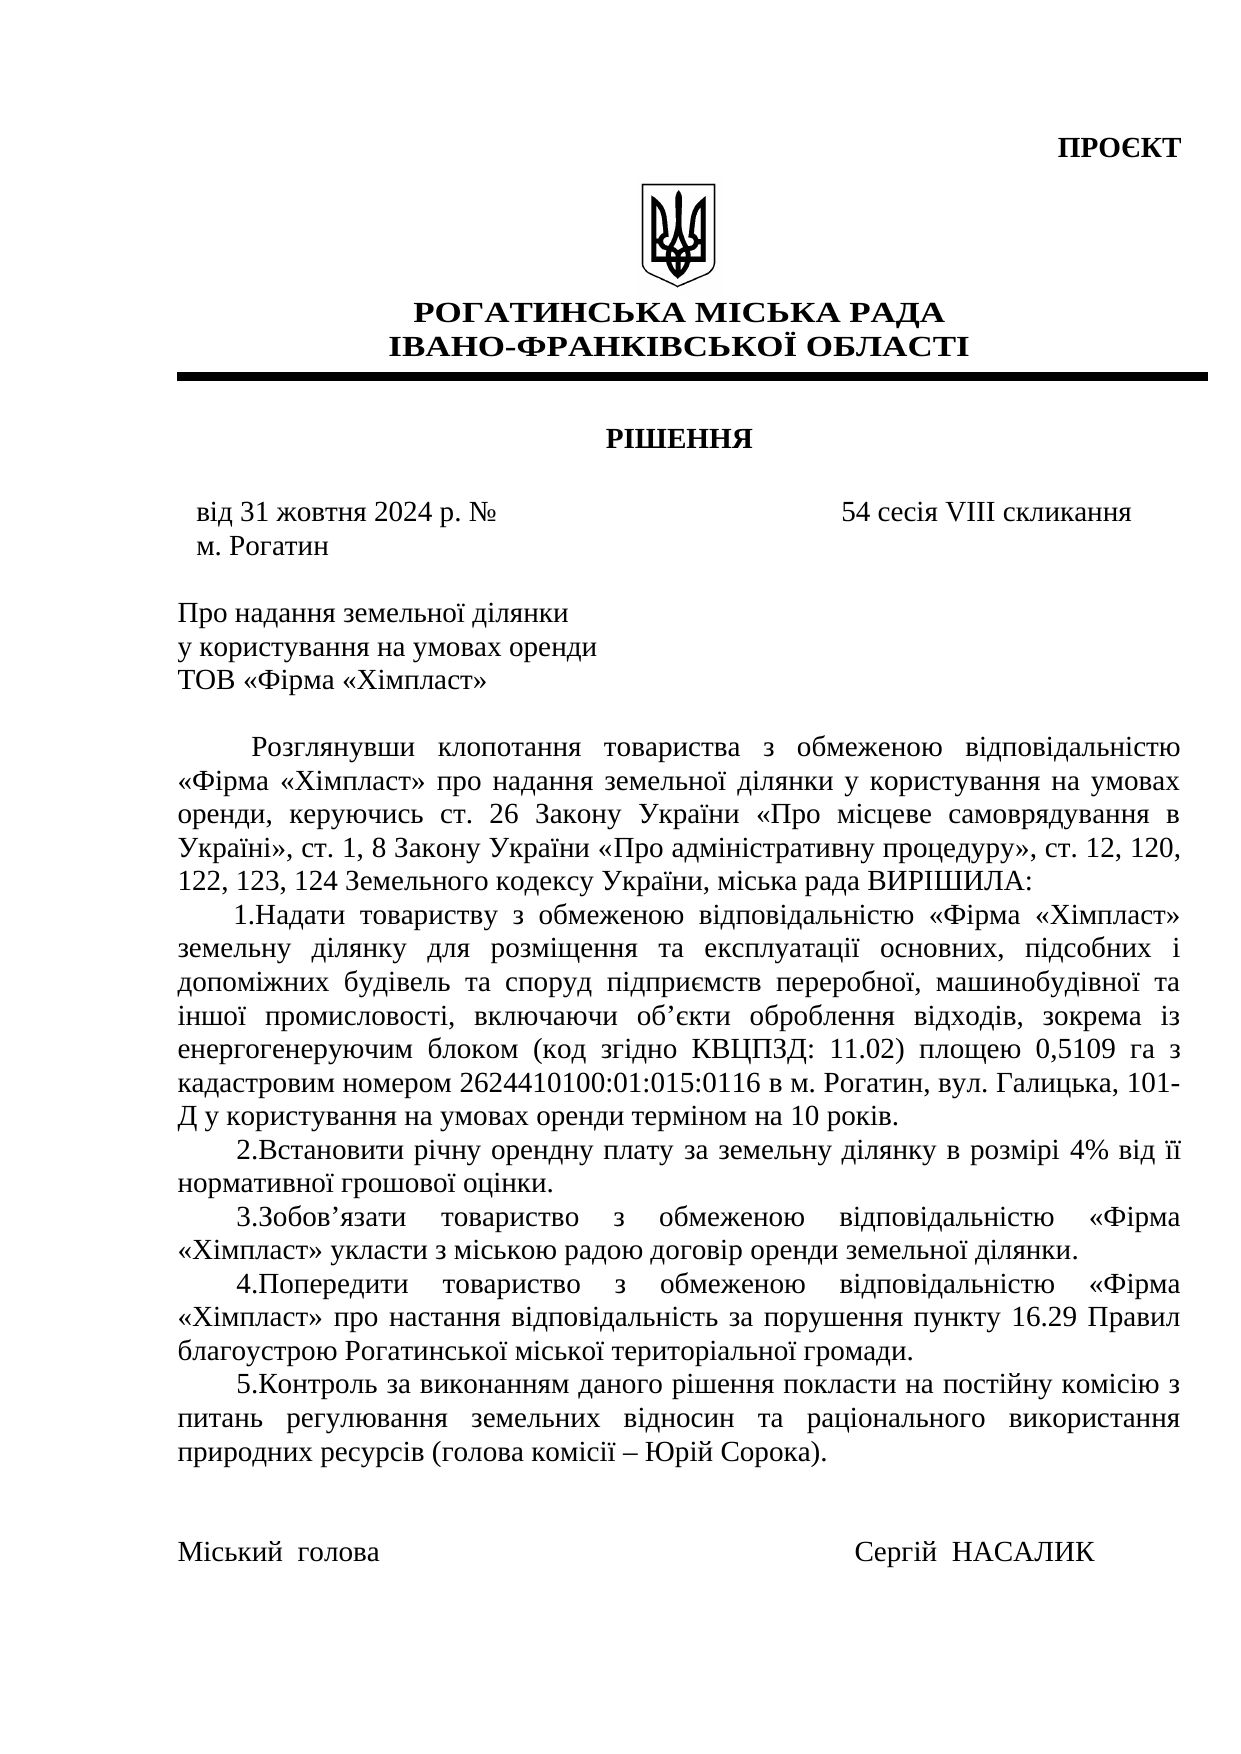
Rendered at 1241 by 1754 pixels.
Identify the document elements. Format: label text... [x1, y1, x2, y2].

text РОГАТИНСЬКА МІСЬКА РАДА [177, 296, 1181, 329]
text 4.Попередити товариство з обмеженою відповідальністю «Фірма «Хімпласт» про настання відповідальність за порушення пункту 16.29 Правил благоустрою Рогатинської міської територіальної громади. [177, 1266, 1181, 1367]
text ПРОЄКТ [177, 131, 1181, 164]
text Про надання земельної ділянки [177, 595, 1181, 629]
text м. Рогатин [196, 528, 1237, 562]
text 5.Контроль за виконанням даного рішення покласти на постійну комісію з питань регулювання земельних відносин та раціонального використання природних ресурсів (голова комісії – Юрій Сорока). [177, 1367, 1181, 1467]
text ІВАНО-ФРАНКІВСЬКОЇ ОБЛАСТІ [177, 329, 1181, 363]
text від 31 жовтня 2024 р. № 54 сесія VIII скликання [196, 494, 1237, 528]
text 1.Надати товариству з обмеженою відповідальністю «Фірма «Хімпласт» земельну ділянку для розміщення та експлуатації основних, підсобних і допоміжних будівель та споруд підприємств переробної, машинобудівної та іншої промисловості, включаючи об’єкти оброблення відходів, зокрема із енергогенеруючим блоком (код згідно КВЦПЗД: 11.02) площею 0,5109 га з кадастровим номером 2624410100:01:015:0116 в м. Рогатин, вул. Галицька, 101-Д у користування на умовах оренди терміном на 10 років. [177, 897, 1181, 1132]
text у користування на умовах оренди [177, 629, 1181, 662]
text Міський голова Сергій НАСАЛИК [177, 1534, 1181, 1568]
text РІШЕННЯ [177, 421, 1181, 455]
text Розглянувши клопотання товариства з обмеженою відповідальністю «Фірма «Хімпласт» про надання земельної ділянки у користування на умовах оренди, керуючись ст. 26 Закону України «Про місцеве самоврядування в Україні», ст. 1, 8 Закону України «Про адміністративну процедуру», ст. 12, 120, 122, 123, 124 Земельного кодексу України, міська рада ВИРІШИЛА: [177, 729, 1181, 897]
text ТОВ «Фірма «Хімпласт» [177, 662, 1181, 696]
text 3.Зобов’язати товариство з обмеженою відповідальністю «Фірма «Хімпласт» укласти з міською радою договір оренди земельної ділянки. [177, 1199, 1181, 1266]
text 2.Встановити річну орендну плату за земельну ділянку в розмірі 4% від її нормативної грошової оцінки. [177, 1132, 1181, 1199]
